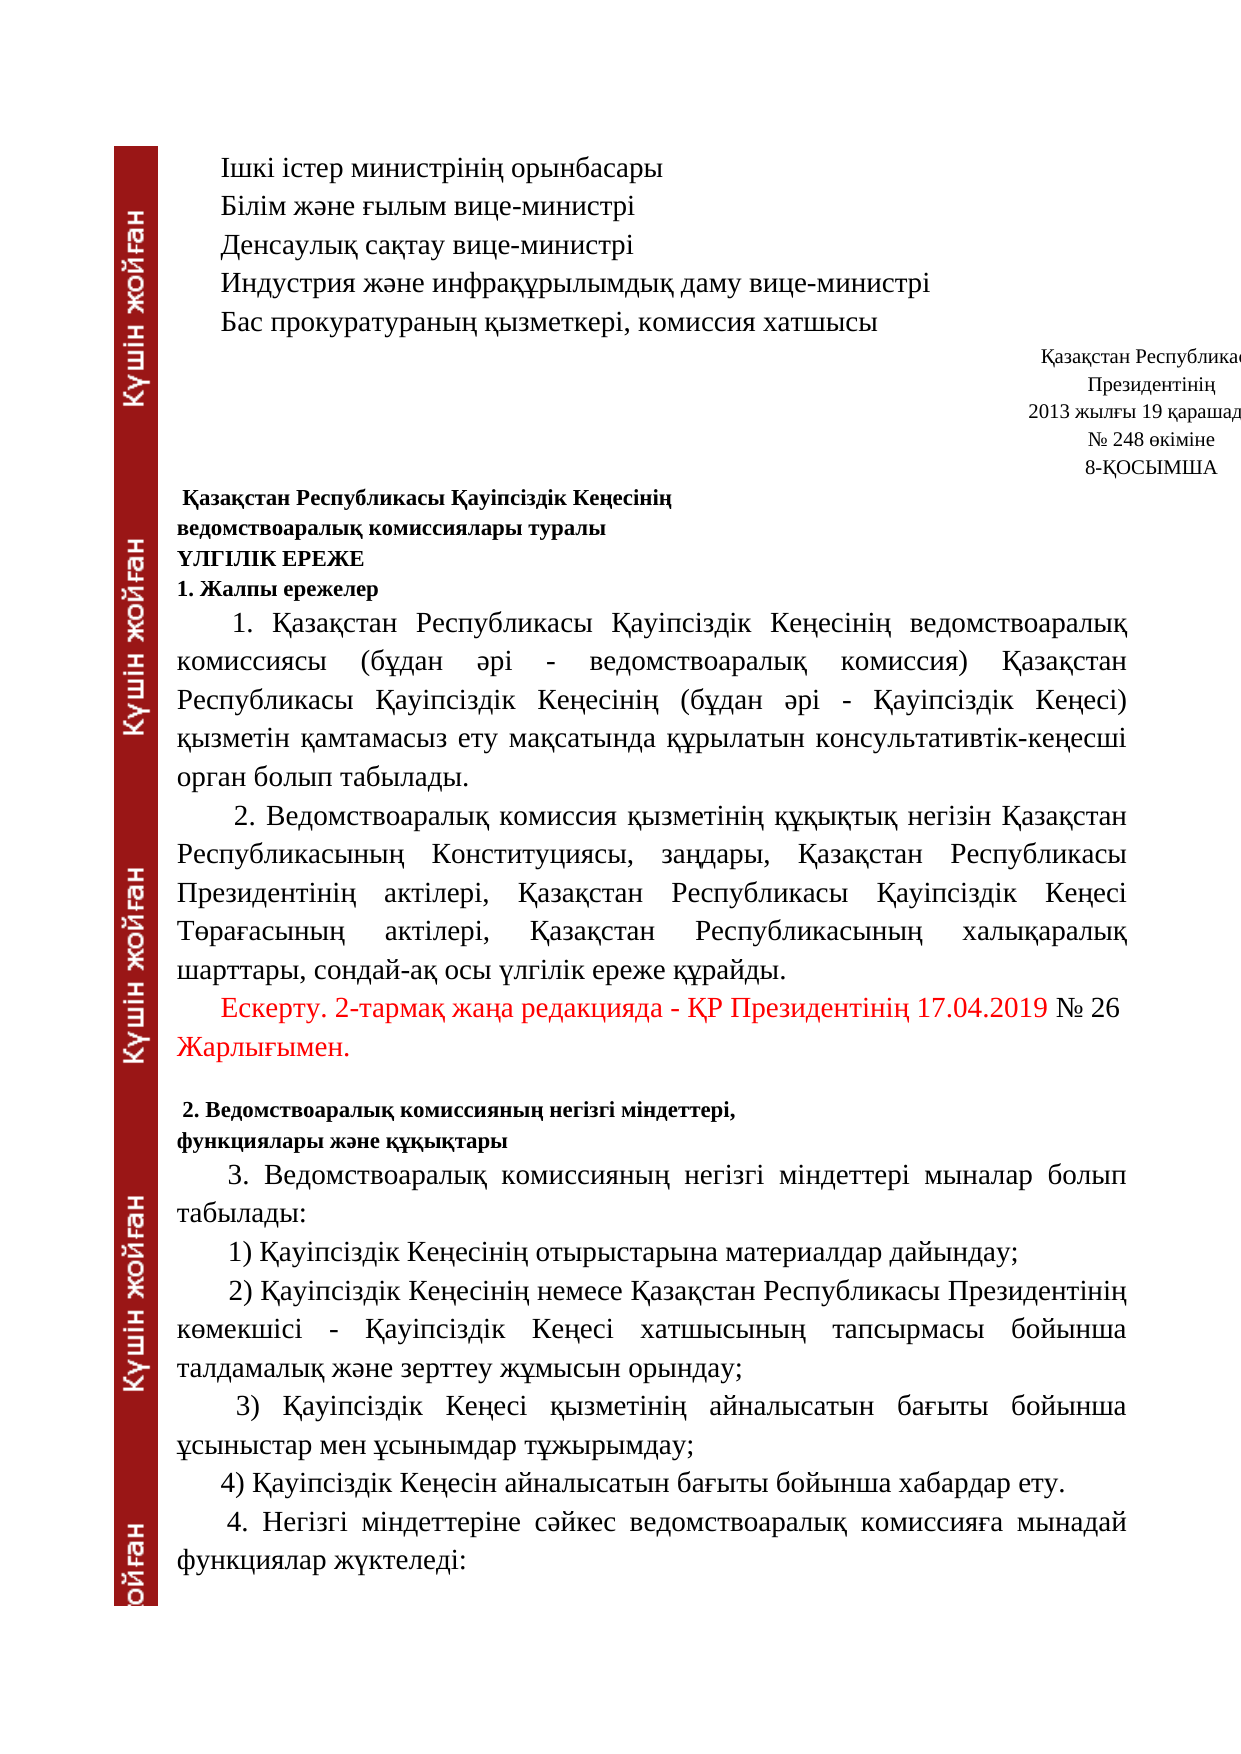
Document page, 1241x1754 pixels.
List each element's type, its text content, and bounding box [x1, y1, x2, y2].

text 1) Қауіпсіздік Кеңесінің отырыстарына материалдар дайындау; [112, 1234, 1128, 1268]
picture [114, 1153, 158, 1157]
text 2) Қауіпсіздік Кеңесінің немесе Қазақстан Республикасы Президентінің көмекшісі - Қауіпсіздік Кеңесі хатшысының тапсырмасы бойынша талдамалық және зерттеу жұмысын орындау; [112, 1273, 1128, 1383]
text Денсаулық сақтау вице-министрі [112, 227, 1128, 261]
picture [114, 1093, 158, 1097]
text 3. Ведомствоаралық комиссияның негізгі міндеттері мыналар болып табылады: [112, 1157, 1128, 1229]
picture [114, 1499, 158, 1504]
text Бас прокуратураның қызметкері, комиссия хатшысы [112, 304, 1128, 338]
picture [114, 601, 158, 605]
text 2. Ведомствоаралық комиссияның негізгі міндеттері, функциялары және құқықтары [112, 1097, 1128, 1153]
picture [114, 299, 158, 304]
picture [114, 1268, 158, 1273]
picture [114, 985, 158, 990]
picture [114, 146, 158, 150]
text Ішкі істер министрінің орынбасары [112, 150, 1128, 183]
picture [114, 1460, 158, 1465]
text 4) Қауіпсіздік Кеңесін айналысатын бағыты бойынша хабардар ету. [112, 1465, 1128, 1499]
text Ескерту. 2-тармақ жаңа редакцияда - ҚР Президентінің 17.04.2019 № 26 Жарлығымен. [112, 990, 1128, 1093]
picture [114, 793, 158, 798]
picture [114, 222, 158, 227]
table_header [101, 343, 912, 484]
picture [114, 1229, 158, 1234]
picture [114, 1383, 158, 1388]
text Индустрия және инфрақұрылымдық даму вице-министрі [112, 266, 1128, 299]
picture [114, 1576, 158, 1606]
text 2. Ведомствоаралық комиссия қызметінің құқықтық негізін Қазақстан Республикасының Конституциясы, заңдары, Қазақстан Республикасы Президентінің актілері, Қазақстан Республикасы Қауіпсіздік Кеңесі Төрағасының актілері, Қазақстан Республикасының халықаралық шарттары, сондай-ақ осы үлгілік ереже құрайды. [112, 798, 1128, 985]
text Қазақстан Республикасы Қауіпсіздік Кеңесінің ведомствоаралық комиссиялары туралы ҮЛГІЛІК ЕРЕЖЕ 1. Жалпы ережелер [112, 484, 1128, 601]
text 4. Негізгі міндеттеріне сәйкес ведомствоаралық комиссияға мынадай функциялар жүктеледі: [112, 1504, 1128, 1576]
text Білім және ғылым вице-министрі [112, 188, 1128, 222]
text 1. Қазақстан Республикасы Қауіпсіздік Кеңесінің ведомствоаралық комиссиясы (бұдан әрі - ведомствоаралық комиссия) Қазақстан Республикасы Қауіпсіздік Кеңесінің (бұдан әрі - Қауіпсіздік Кеңесі) қызметін қамтамасыз ету мақсатында құрылатын консультативтік-кеңесші орган болып табылады. [112, 605, 1128, 793]
text 3) Қауіпсіздік Кеңесі қызметінің айналысатын бағыты бойынша ұсыныстар мен ұсынымдар тұжырымдау; [112, 1388, 1128, 1460]
picture [114, 183, 158, 188]
table_header Қазақстан Республикасы Президентінің 2013 жылғы 19 қарашадағы № 248 өкіміне 8-ҚОСЫМША [912, 343, 1240, 484]
picture [114, 338, 158, 343]
picture [114, 261, 158, 266]
